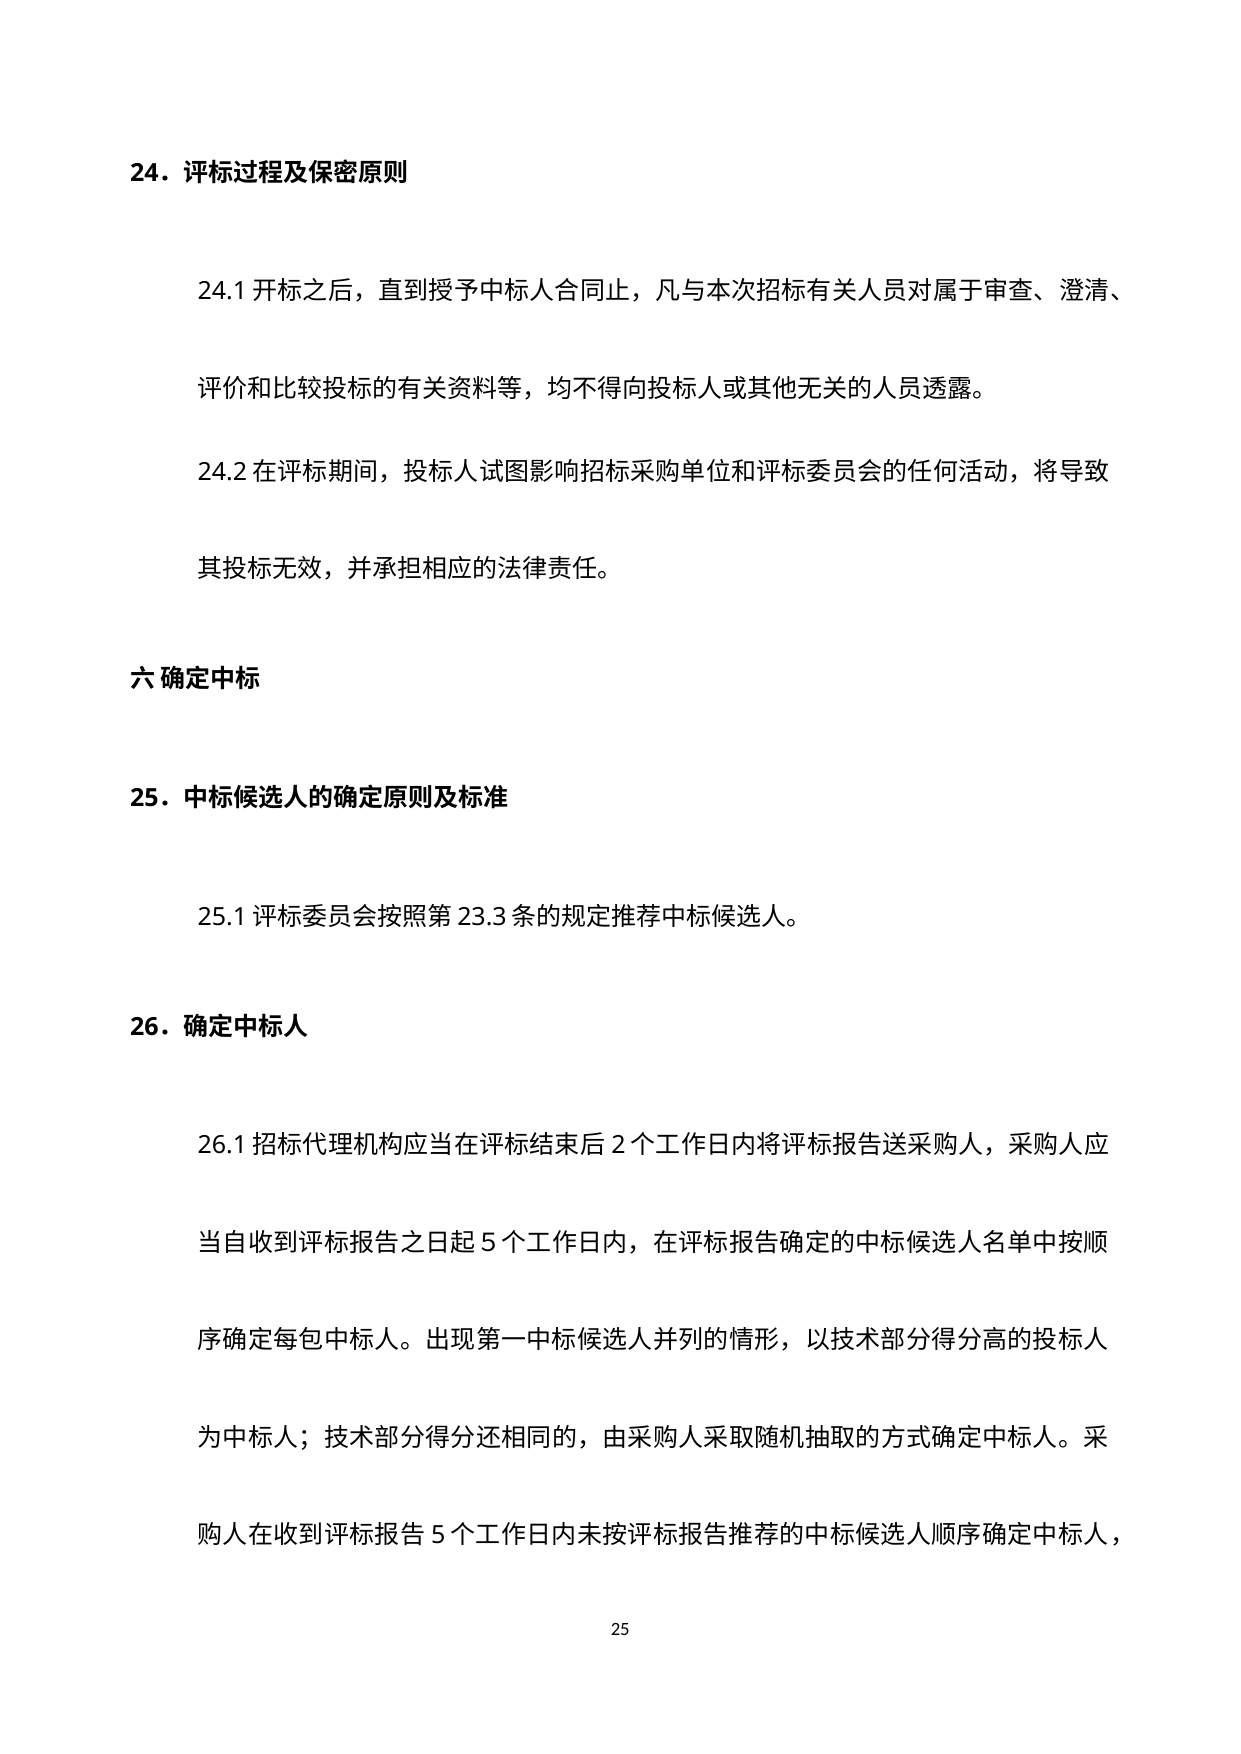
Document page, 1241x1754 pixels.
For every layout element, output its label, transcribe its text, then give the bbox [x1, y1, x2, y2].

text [197, 1110, 1110, 1565]
subtitle 25．中标候选人的确定原则及标准 [130, 763, 1110, 828]
text 24.1开标之后，直到授予中标人合同止，凡与本次招标有关人员对属于审查、澄清、评价和比较投标的有关资料等，均不得向投标人或其他无关的人员透露。 [197, 256, 1110, 419]
subtitle 26．确定中标人 [130, 992, 1110, 1057]
text 25.1评标委员会按照第23.3条的规定推荐中标候选人。 [197, 882, 1110, 947]
subtitle 24．评标过程及保密原则 [130, 138, 1110, 203]
subtitle 六 确定中标 [130, 644, 1110, 709]
text 24.2在评标期间，投标人试图影响招标采购单位和评标委员会的任何活动，将导致其投标无效，并承担相应的法律责任。 [197, 437, 1110, 599]
